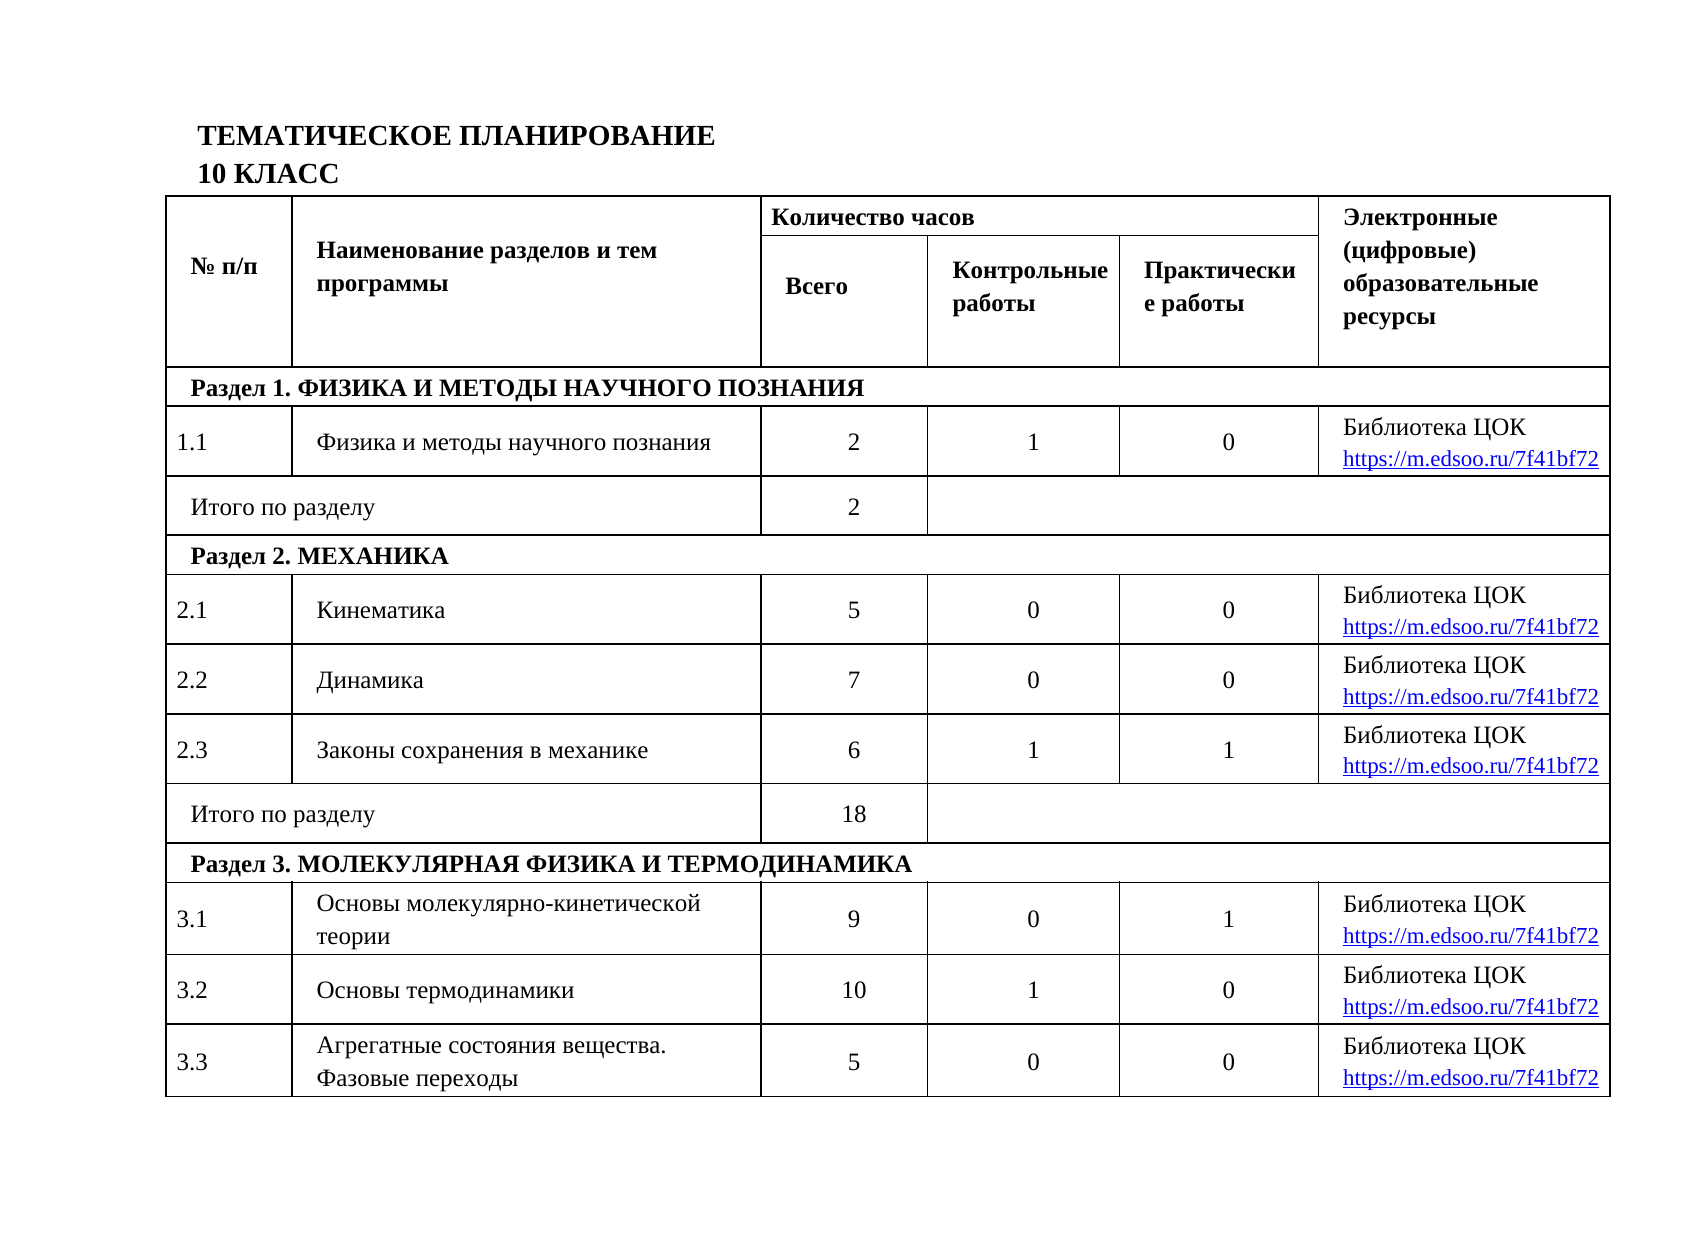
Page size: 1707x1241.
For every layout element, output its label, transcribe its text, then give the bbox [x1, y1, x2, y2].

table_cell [1319, 955, 1609, 1023]
table_cell Кинематика [293, 575, 760, 643]
table_cell 0 [1120, 955, 1318, 1023]
text ТЕМАТИЧЕСКОЕ ПЛАНИРОВАНИЕ [190, 118, 1618, 152]
table_cell Раздел 3. МОЛЕКУЛЯРНАЯ ФИЗИКА И ТЕРМОДИНАМИКА [167, 844, 1609, 881]
table_cell Законы сохранения в механике [293, 715, 760, 782]
table_cell Контрольные работы [928, 236, 1119, 366]
table_cell Раздел 1. ФИЗИКА И МЕТОДЫ НАУЧНОГО ПОЗНАНИЯ [167, 368, 1609, 405]
table_header Количество часов [762, 197, 1318, 234]
table_cell Динамика [293, 645, 760, 713]
text 10 КЛАСС [190, 157, 1618, 190]
table_cell 5 [762, 575, 927, 643]
table_cell Практические работы [1120, 236, 1318, 366]
table_cell 0 [928, 645, 1119, 713]
table_cell Всего [762, 236, 927, 366]
table_cell 1 [928, 407, 1119, 475]
table_cell Библиотека ЦОК https://m.edsoo.ru/7f41bf72 [1319, 645, 1609, 713]
table_cell 3.2 [167, 955, 291, 1023]
table_cell 1 [1120, 883, 1318, 954]
table_cell 2 [762, 477, 927, 534]
table_cell Физика и методы научного познания [293, 407, 760, 475]
table_cell 1 [928, 715, 1119, 782]
table_cell Итого по разделу [167, 784, 760, 842]
table_header № п/п [167, 197, 291, 366]
table_cell Библиотека ЦОК https://m.edsoo.ru/7f41bf72 [1319, 407, 1609, 475]
table_header Электронные (цифровые) образовательные ресурсы [1319, 197, 1609, 366]
table_cell Библиотека ЦОК https://m.edsoo.ru/7f41bf72 [1319, 575, 1609, 643]
table_cell 5 [762, 1025, 927, 1096]
table_cell 10 [762, 955, 927, 1023]
table_cell 0 [1120, 1025, 1318, 1096]
table_cell 3.3 [167, 1025, 291, 1096]
table_cell 2 [762, 407, 927, 475]
table_cell [928, 784, 1609, 842]
table_cell [928, 477, 1609, 534]
table_cell 7 [762, 645, 927, 713]
table_cell Основы термодинамики [293, 955, 760, 1023]
table_cell Агрегатные состояния вещества. Фазовые переходы [293, 1025, 760, 1096]
table_cell Библиотека ЦОК https://m.edsoo.ru/7f41bf72 [1319, 715, 1609, 782]
table_cell 0 [1120, 575, 1318, 643]
table_cell 0 [1120, 407, 1318, 475]
table_cell 0 [928, 883, 1119, 954]
table_cell 0 [1120, 645, 1318, 713]
table_cell Итого по разделу [167, 477, 760, 534]
table_cell 9 [762, 883, 927, 954]
table_cell 3.1 [167, 883, 291, 954]
table_cell Основы молекулярно-кинетической теории [293, 883, 760, 954]
table_cell 2.2 [167, 645, 291, 713]
table_cell 2.3 [167, 715, 291, 782]
table_header Наименование разделов и тем программы [293, 197, 760, 366]
table_cell 18 [762, 784, 927, 842]
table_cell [1319, 1025, 1609, 1096]
table_cell 1 [1120, 715, 1318, 782]
table_cell 0 [928, 1025, 1119, 1096]
table_cell 0 [928, 575, 1119, 643]
table_cell 6 [762, 715, 927, 782]
table_cell Библиотека ЦОК https://m.edsoo.ru/7f41bf72 [1319, 883, 1609, 954]
table_cell 2.1 [167, 575, 291, 643]
table_cell Раздел 2. МЕХАНИКА [167, 536, 1609, 574]
table_cell 1 [928, 955, 1119, 1023]
table_cell 1.1 [167, 407, 291, 475]
